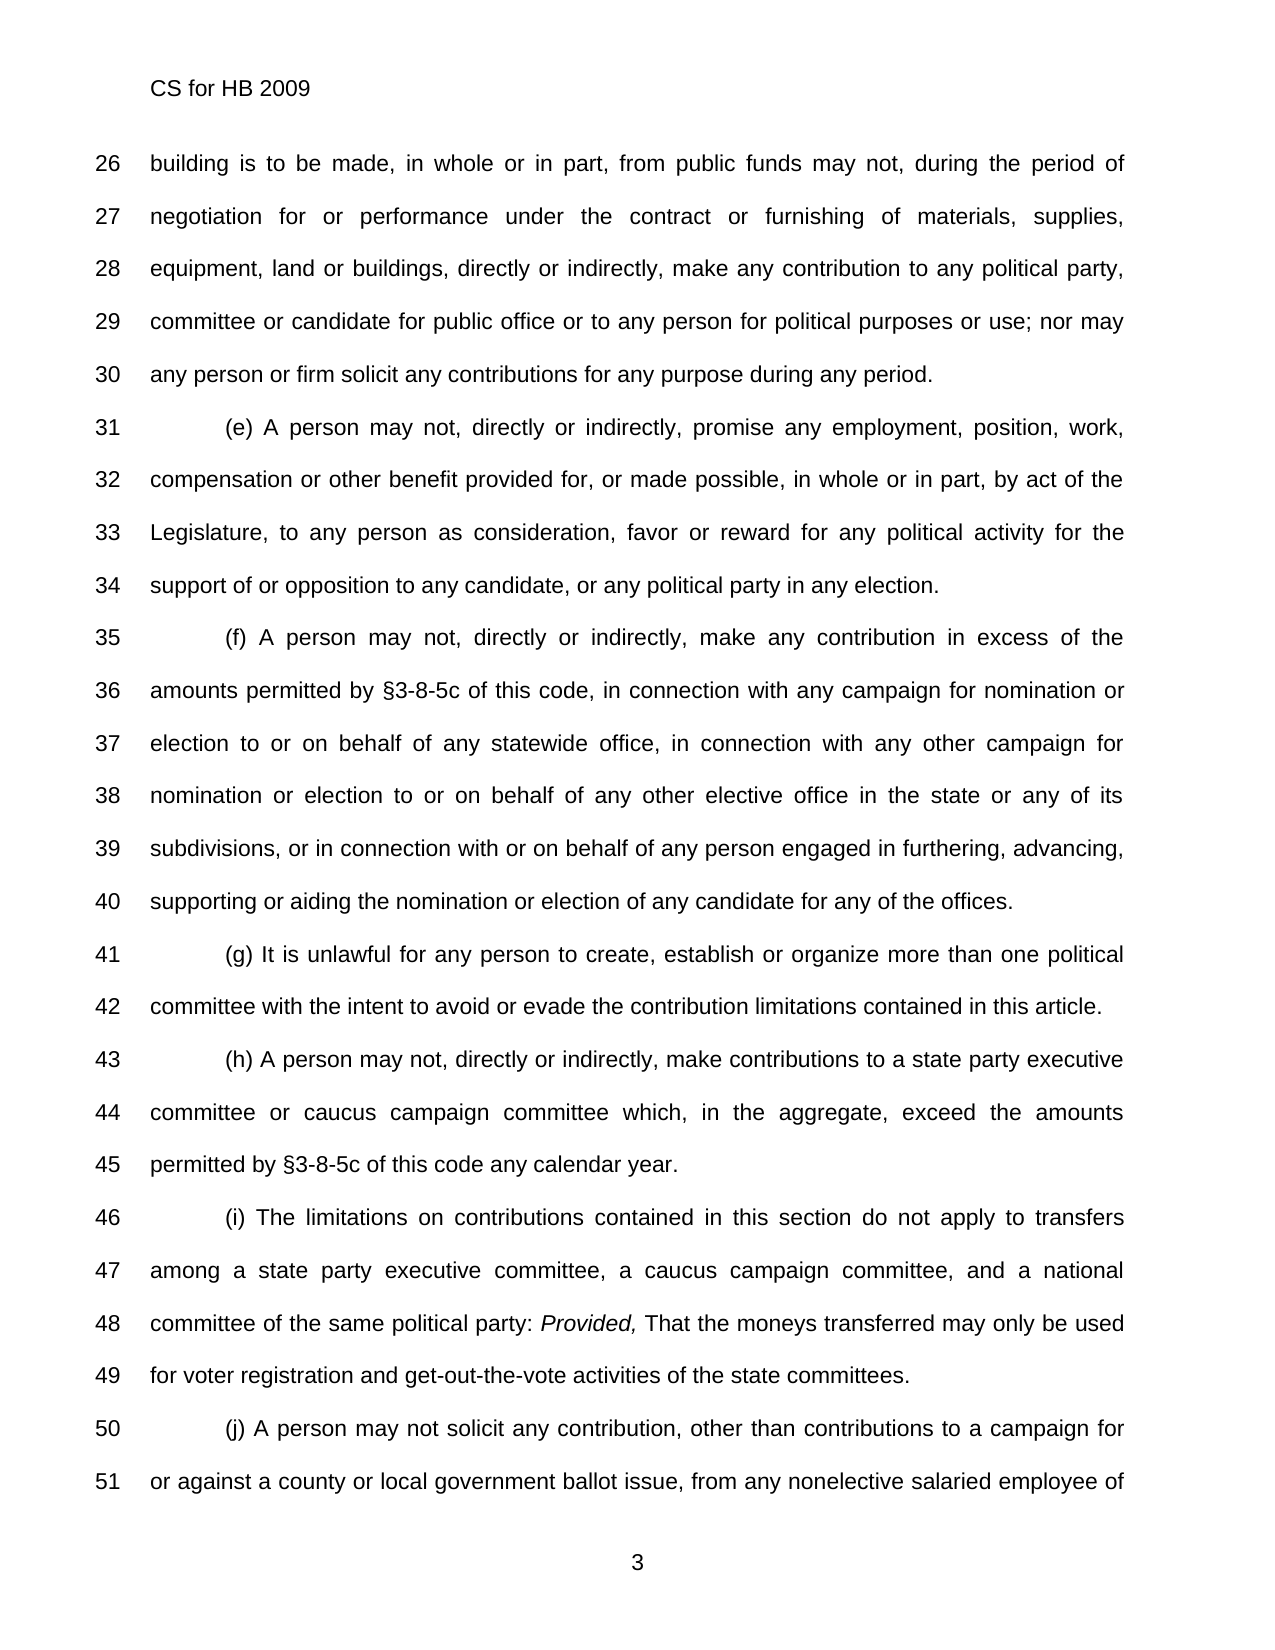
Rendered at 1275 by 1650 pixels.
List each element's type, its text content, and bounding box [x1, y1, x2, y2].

text (g) It is unlawful for any person to create, establish or organize more than one political committee with the intent to avoid or evade the contribution limitations contained in this article. [150, 941, 1125, 1020]
text (i) The limitations on contributions contained in this section do not apply to transfers among a state party executive committee, a caucus campaign committee, and a national committee of the same political party: Provided, That the moneys transferred may only be used for voter registration and get-out-the-vote activities of the state committees. [150, 1204, 1125, 1389]
text (e) A person may not, directly or indirectly, promise any employment, position, work, compensation or other benefit provided for, or made possible, in whole or in part, by act of the Legislature, to any person as consideration, favor or reward for any political activity for the support of or opposition to any candidate, or any political party in any election. [150, 413, 1125, 598]
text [150, 150, 1125, 387]
text (f) A person may not, directly or indirectly, make any contribution in excess of the amounts permitted by §3-8-5c of this code, in connection with any campaign for nomination or election to or on behalf of any statewide office, in connection with any other campaign for nomination or election to or on behalf of any other elective office in the state or any of its subdivisions, or in connection with or on behalf of any person engaged in furthering, advancing, supporting or aiding the nomination or election of any candidate for any of the offices. [150, 624, 1125, 914]
text (h) A person may not, directly or indirectly, make contributions to a state party executive committee or caucus campaign committee which, in the aggregate, exceed the amounts permitted by §3-8-5c of this code any calendar year. [150, 1046, 1125, 1178]
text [150, 1415, 1125, 1494]
